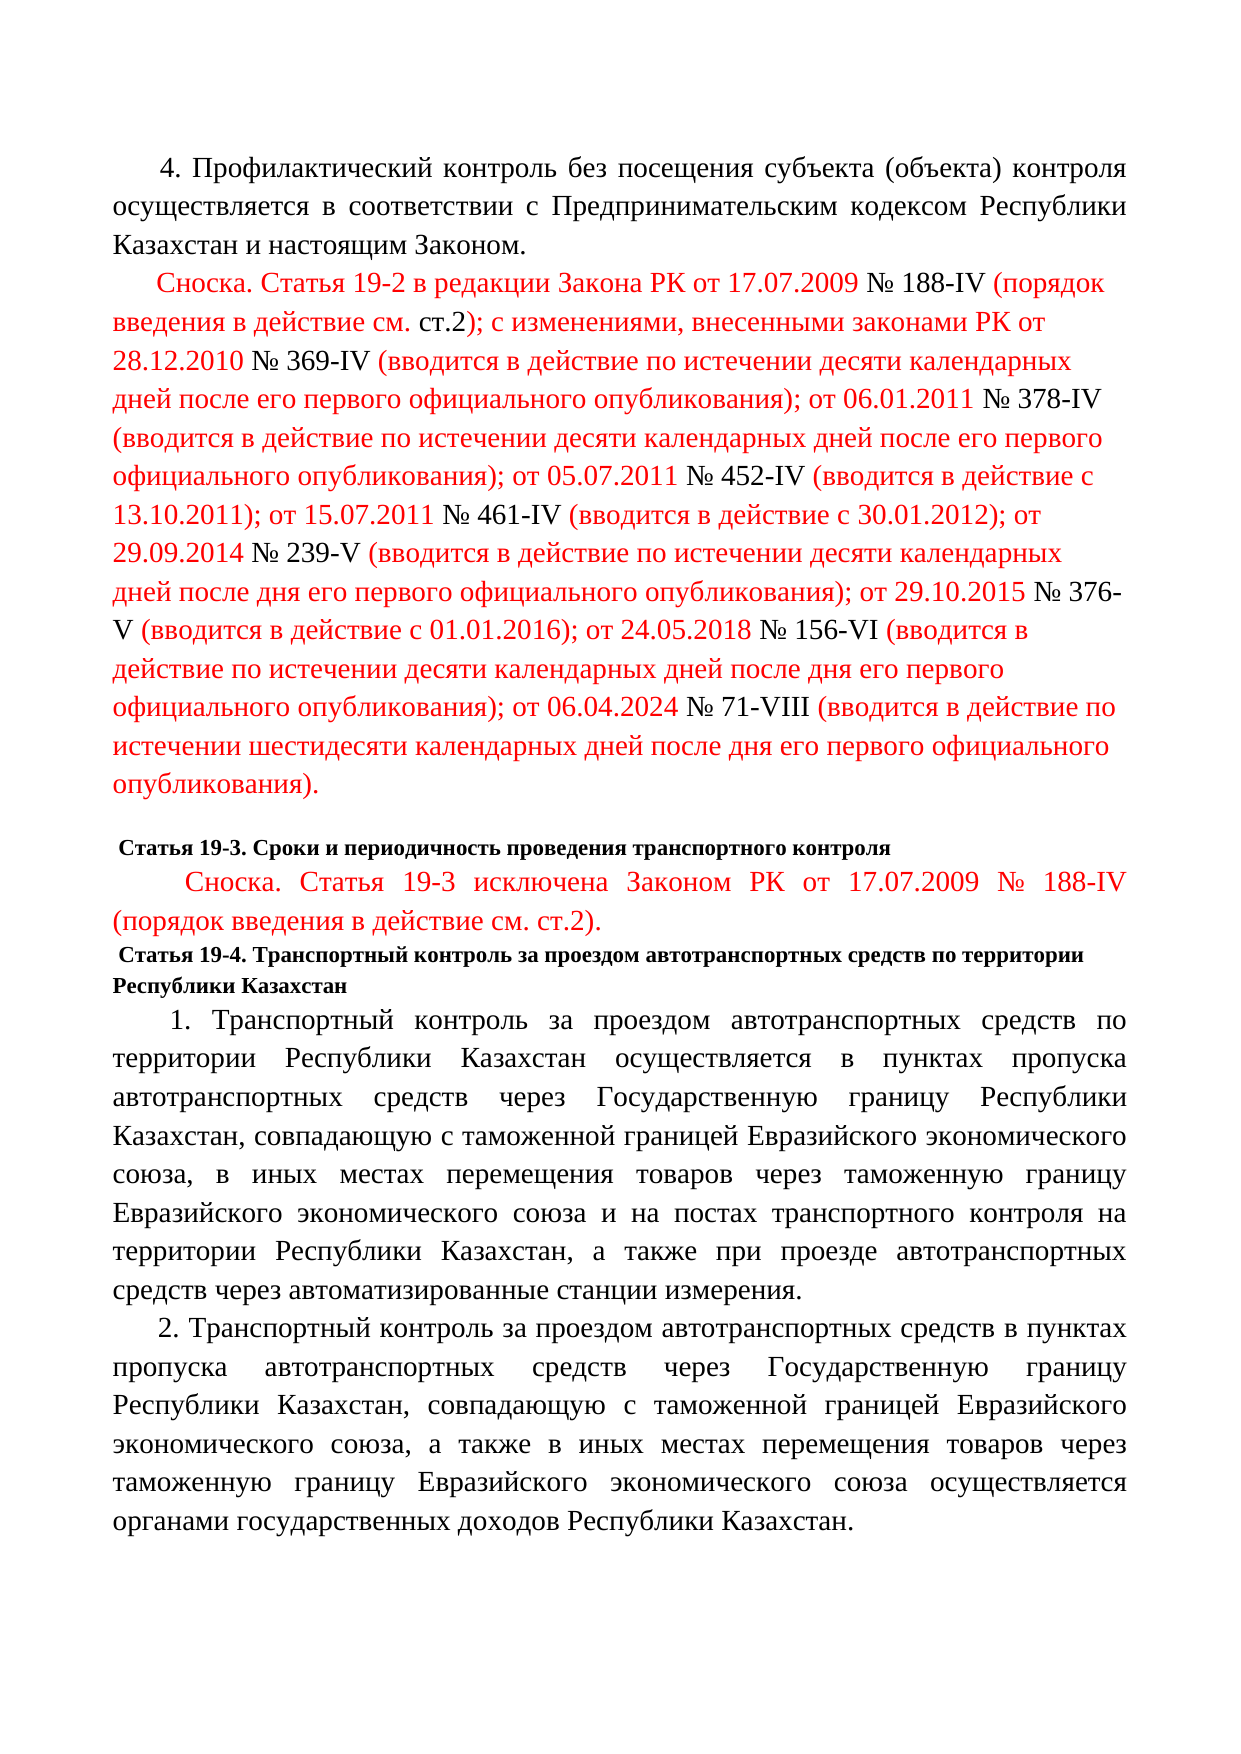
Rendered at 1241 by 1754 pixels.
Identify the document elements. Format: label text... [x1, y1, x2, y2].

text 1. Транспортный контроль за проездом автотранспортных средств по территории Республики Казахстан осуществляется в пунктах пропуска автотранспортных средств через Государственную границу Республики Казахстан, совпадающую с таможенной границей Евразийского экономического союза, в иных местах перемещения товаров через таможенную границу Евразийского экономического союза и на постах транспортного контроля на территории Республики Казахстан, а также при проезде автотранспортных средств через автоматизированные станции измерения. [112, 1002, 1128, 1305]
text Статья 19-3. Сроки и периодичность проведения транспортного контроля [112, 834, 1128, 861]
text Сноска. Статья 19-3 исключена Законом РК от 17.07.2009 № 188-IV (порядок введения в действие см. ст.2). [112, 864, 1128, 937]
text 2. Транспортный контроль за проездом автотранспортных средств в пунктах пропуска автотранспортных средств через Государственную границу Республики Казахстан, совпадающую с таможенной границей Евразийского экономического союза, а также в иных местах перемещения товаров через таможенную границу Евразийского экономического союза осуществляется органами государственных доходов Республики Казахстан. [112, 1310, 1128, 1537]
text Статья 19-4. Транспортный контроль за проездом автотранспортных средств по территории Республики Казахстан [112, 942, 1128, 998]
